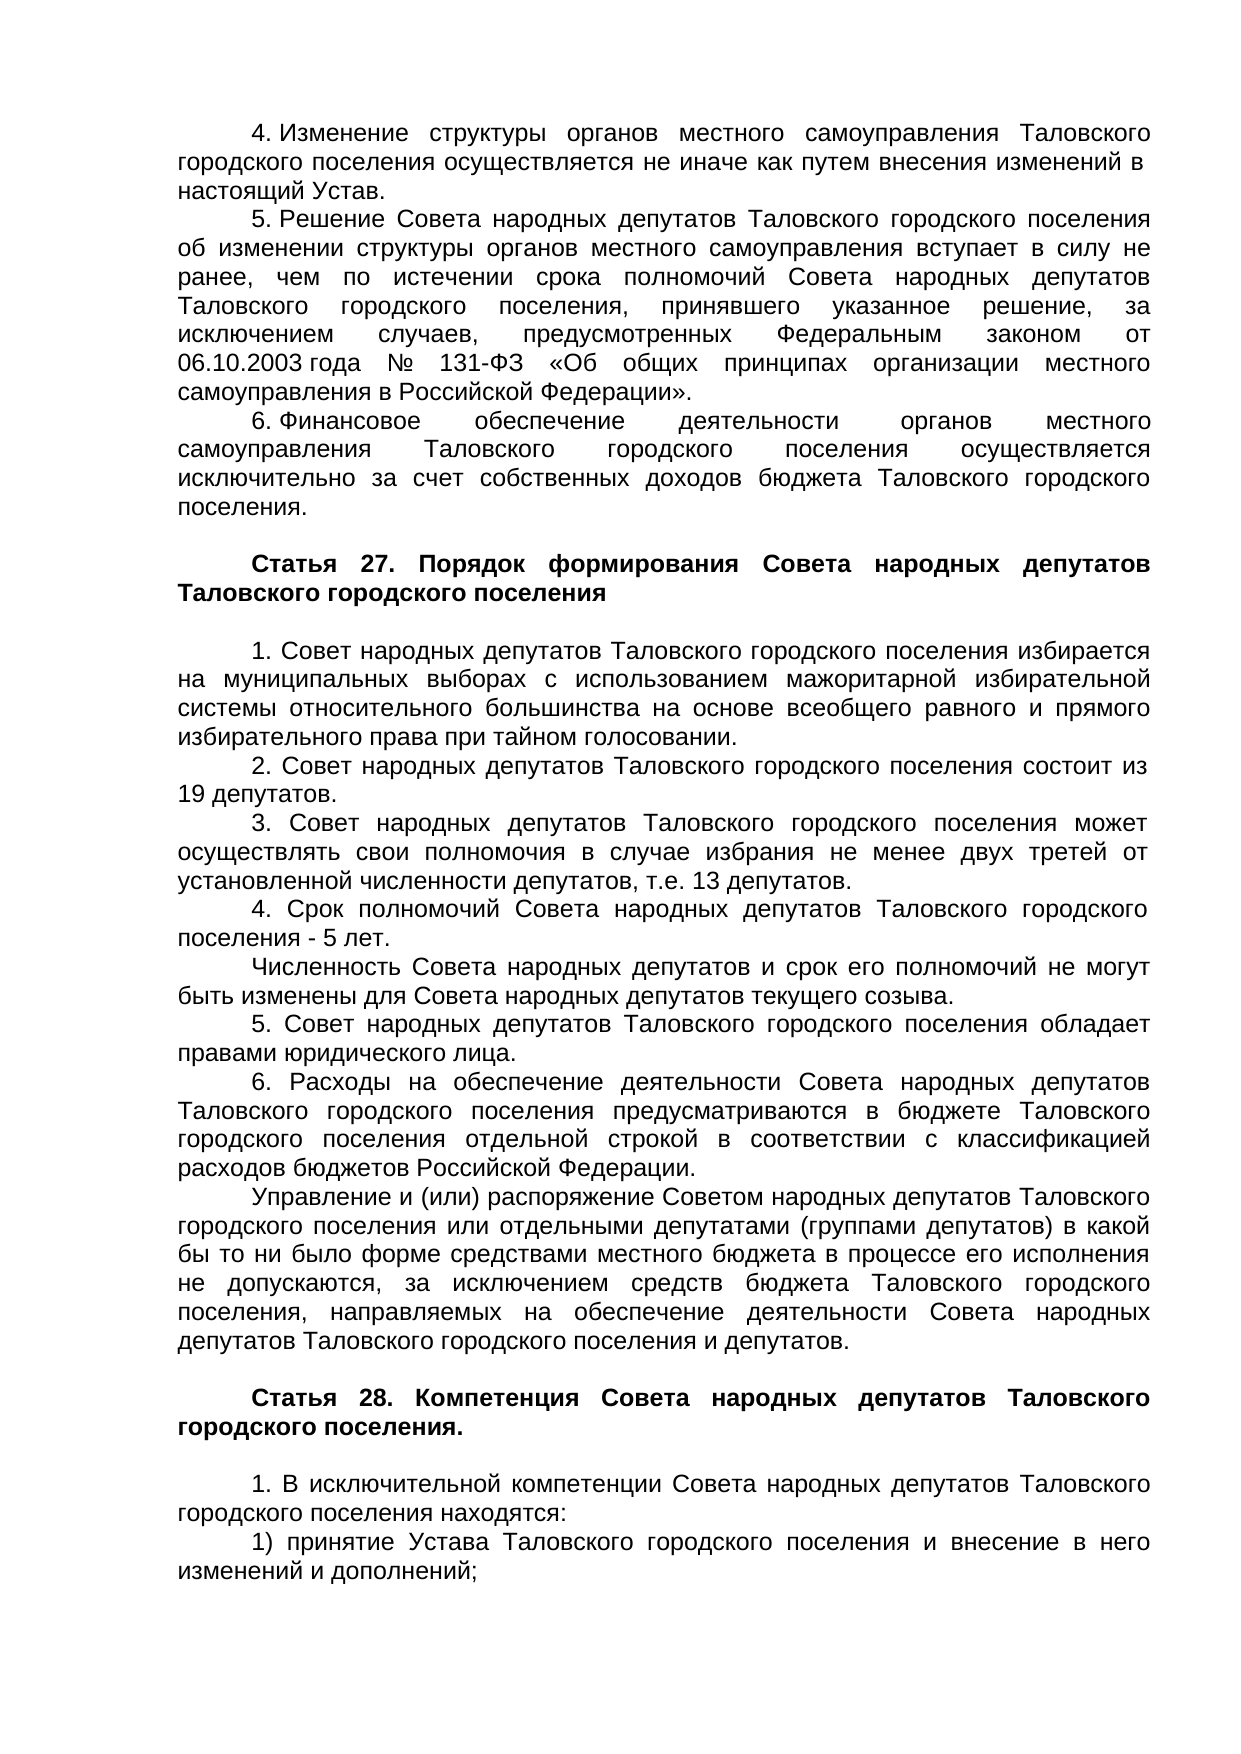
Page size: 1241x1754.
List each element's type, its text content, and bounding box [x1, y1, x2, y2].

text 1) принятие Устава Таловского городского поселения и внесение в него изменений и дополнений; [177, 1527, 1152, 1584]
text Управление и (или) распоряжение Советом народных депутатов Таловского городского поселения или отдельными депутатами (группами депутатов) в какой бы то ни было форме средствами местного бюджета в процессе его исполнения не допускаются, за исключением средств бюджета Таловского городского поселения, направляемых на обеспечение деятельности Совета народных депутатов Таловского городского поселения и депутатов. [177, 1182, 1152, 1354]
text Статья 27. Порядок формирования Совета народных депутатов Таловского городского поселения [177, 549, 1152, 607]
text 2. Совет народных депутатов Таловского городского поселения состоит из 19 депутатов. [177, 751, 1149, 808]
text Численность Совета народных депутатов и срок его полномочий не могут быть изменены для Совета народных депутатов текущего созыва. [177, 952, 1152, 1009]
text 6. Финансовое обеспечение деятельности органов местного самоуправления Таловского городского поселения осуществляется исключительно за счет собственных доходов бюджета Таловского городского поселения. [177, 406, 1152, 521]
text 1. Совет народных депутатов Таловского городского поселения избирается на муниципальных выборах с использованием мажоритарной избирательной системы относительного большинства на основе всеобщего равного и прямого избирательного права при тайном голосовании. [177, 636, 1152, 751]
text 1. В исключительной компетенции Совета народных депутатов Таловского городского поселения находятся: [177, 1469, 1152, 1527]
text 4. Изменение структуры органов местного самоуправления Таловского городского поселения осуществляется не иначе как путем внесения изменений в настоящий Устав. [177, 118, 1152, 204]
text 5. Решение Совета народных депутатов Таловского городского поселения об изменении структуры органов местного самоуправления вступает в силу не ранее, чем по истечении срока полномочий Совета народных депутатов Таловского городского поселения, принявшего указанное решение, за исключением случаев, предусмотренных Федеральным законом от 06.10.2003 года № 131-ФЗ «Об общих принципах организации местного самоуправления в Российской Федерации». [177, 204, 1152, 406]
text 4. Срок полномочий Совета народных депутатов Таловского городского поселения - 5 лет. [177, 894, 1149, 952]
text Статья 28. Компетенция Совета народных депутатов Таловского городского поселения. [177, 1383, 1152, 1441]
text 3. Совет народных депутатов Таловского городского поселения может осуществлять свои полномочия в случае избрания не менее двух третей от установленной численности депутатов, т.е. 13 депутатов. [177, 808, 1149, 894]
text 5. Совет народных депутатов Таловского городского поселения обладает правами юридического лица. [177, 1009, 1152, 1067]
text 6. Расходы на обеспечение деятельности Совета народных депутатов Таловского городского поселения предусматриваются в бюджете Таловского городского поселения отдельной строкой в соответствии с классификацией расходов бюджетов Российской Федерации. [177, 1067, 1152, 1182]
